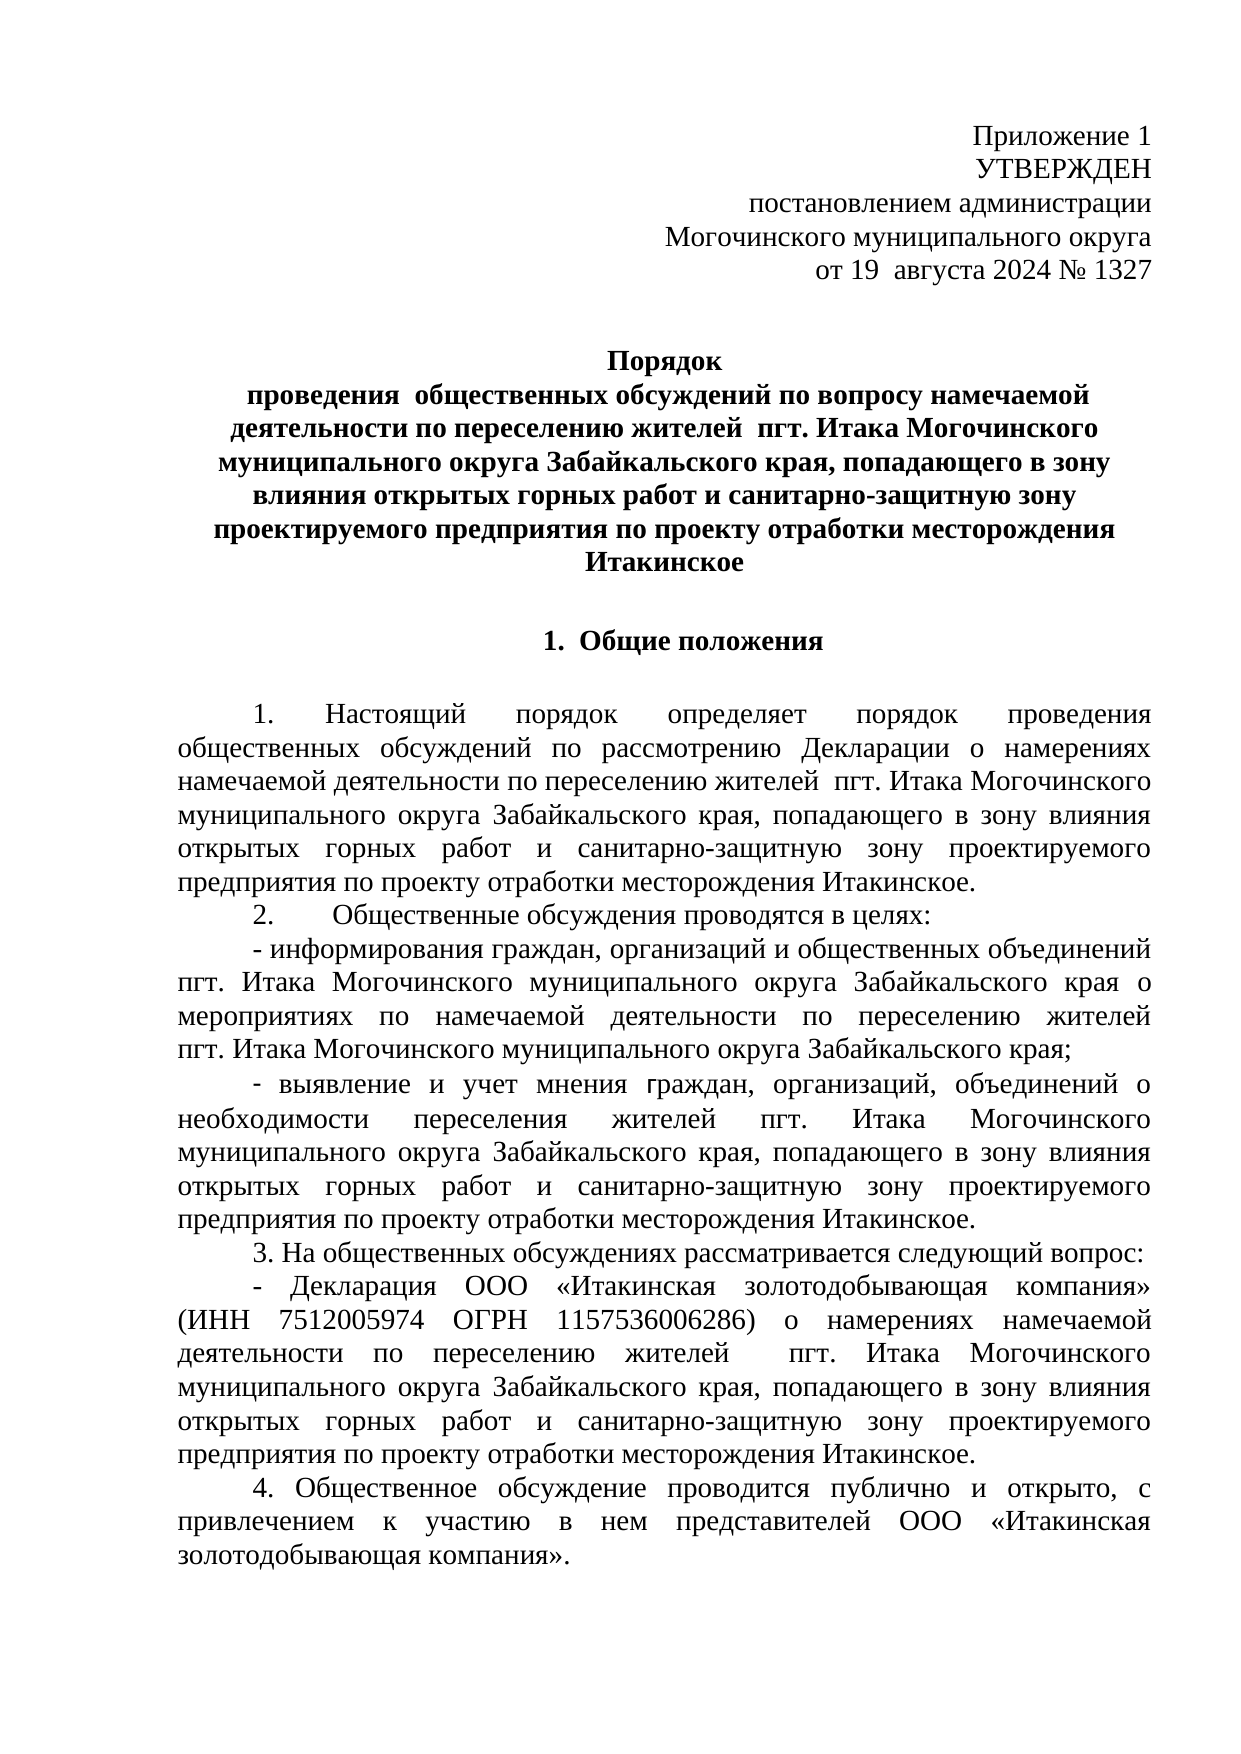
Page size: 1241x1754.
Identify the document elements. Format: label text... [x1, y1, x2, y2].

text - выявление и учет мнения граждан, организаций, объединений о необходимости переселения жителей пгт. Итака Могочинского муниципального округа Забайкальского края, попадающего в зону влияния открытых горных работ и санитарно-защитную зону проектируемого предприятия по проекту отработки месторождения Итакинское. [177, 1065, 1152, 1235]
text УТВЕРЖДЕН [177, 152, 1152, 185]
text Порядок [177, 343, 1152, 377]
text проведения общественных обсуждений по вопросу намечаемой деятельности по переселению жителей пгт. Итака Могочинского муниципального округа Забайкальского края, попадающего в зону влияния открытых горных работ и санитарно-защитную зону проектируемого предприятия по проекту отработки месторождения Итакинское [177, 377, 1152, 578]
list Общественные обсуждения проводятся в целях: [177, 897, 1152, 931]
text - Декларация ООО «Итакинская золотодобывающая компания» (ИНН 7512005974 ОГРН 1157536006286) о намерениях намечаемой деятельности по переселению жителей пгт. Итака Могочинского муниципального округа Забайкальского края, попадающего в зону влияния открытых горных работ и санитарно-защитную зону проектируемого предприятия по проекту отработки месторождения Итакинское. [177, 1268, 1152, 1302]
text постановлением администрации [177, 185, 1152, 219]
text 3. На общественных обсуждениях рассматривается следующий вопрос: [177, 1235, 1152, 1268]
list Настоящий порядок определяет порядок проведения общественных обсуждений по рассмотрению Декларации о намерениях намечаемой деятельности по переселению жителей пгт. Итака Могочинского муниципального округа Забайкальского края, попадающего в зону влияния открытых горных работ и санитарно-защитную зону проектируемого предприятия по проекту отработки месторождения Итакинское. [177, 763, 1152, 897]
list Общие положения [177, 617, 1152, 657]
text 4. Общественное обсуждение проводится публично и открыто, с привлечением к участию в нем представителей ООО «Итакинская золотодобывающая компания». [177, 1470, 1152, 1570]
text - информирования граждан, организаций и общественных объединений пгт. Итака Могочинского муниципального округа Забайкальского края о мероприятиях по намечаемой деятельности по переселению жителей пгт. Итака Могочинского муниципального округа Забайкальского края; [177, 931, 1152, 1065]
text Могочинского муниципального округа [177, 219, 1152, 252]
text от 19 августа 2024 № 1327 [177, 252, 1152, 286]
text - Декларация ООО «Итакинская золотодобывающая компания» (ИНН 7512005974 ОГРН 1157536006286) о намерениях намечаемой деятельности по переселению жителей пгт. Итака Могочинского муниципального округа Забайкальского края, попадающего в зону влияния открытых горных работ и санитарно-защитную зону проектируемого предприятия по проекту отработки месторождения Итакинское. [177, 1302, 1152, 1470]
text Приложение 1 [177, 118, 1152, 152]
